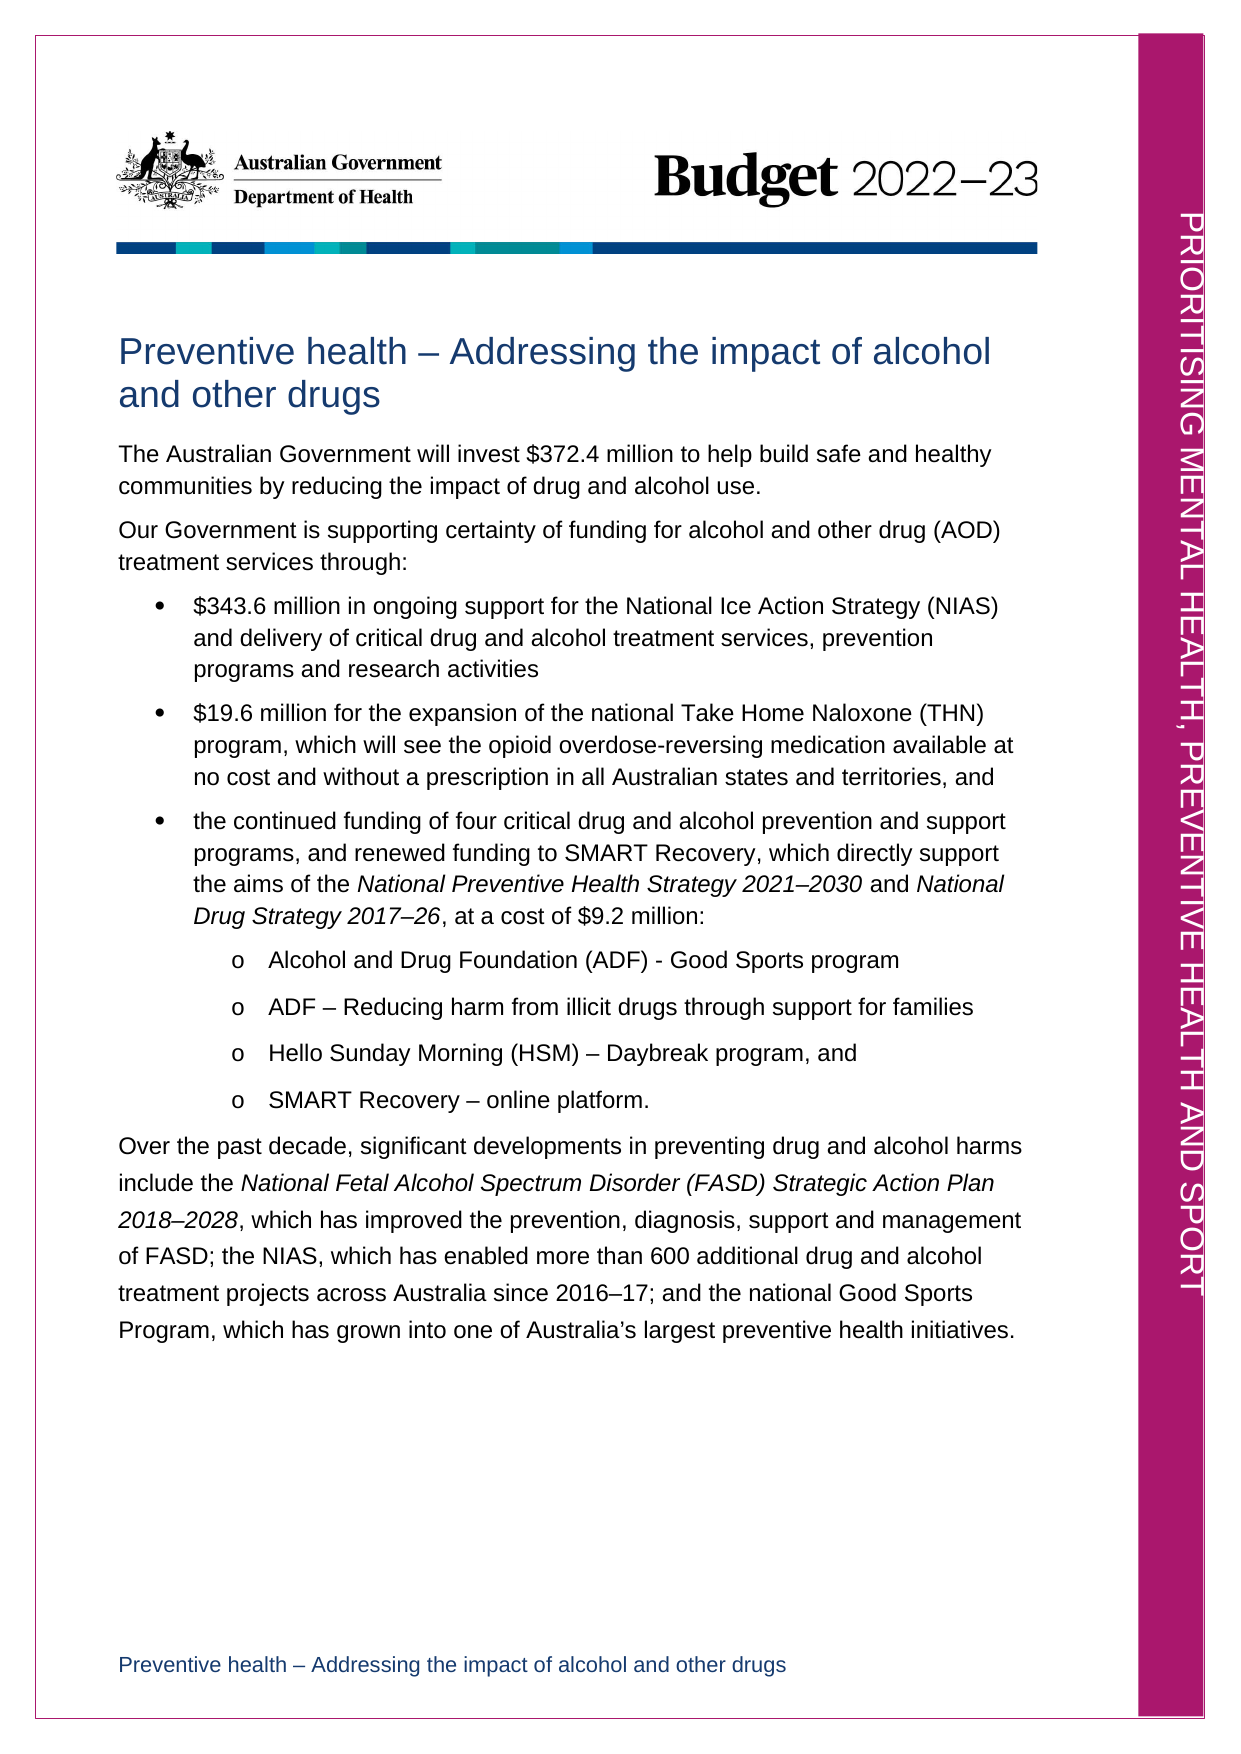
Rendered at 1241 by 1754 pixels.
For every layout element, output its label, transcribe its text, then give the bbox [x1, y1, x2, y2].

list $343.6 million in ongoing support for the National Ice Action Strategy (NIAS) and delivery of critical drug and alcohol treatment services, prevention programs and research activities [156, 592, 1033, 683]
list $19.6 million for the expansion of the national Take Home Naloxone (THN) program, which will see the opioid overdose-reversing medication available at no cost and without a prescription in all Australian states and territories, and [156, 699, 1033, 790]
picture [116, 131, 1038, 254]
text The Australian Government will invest $372.4 million to help build safe and healthy communities by reducing the impact of drug and alcohol use. [118, 440, 1048, 499]
list the continued funding of four critical drug and alcohol prevention and support programs, and renewed funding to SMART Recovery, which directly support the aims of the National Preventive Health Strategy 2021–2030 and National Drug Strategy 2017–26, at a cost of $9.2 million: [156, 807, 1033, 929]
list Alcohol and Drug Foundation (ADF) - Good Sports program [231, 946, 1033, 976]
text Our Government is supporting certainty of funding for alcohol and other drug (AOD) treatment services through: [118, 516, 1033, 575]
title Preventive health – Addressing the impact of alcohol and other drugs [118, 189, 1033, 415]
list SMART Recovery – online platform. [231, 1086, 1033, 1115]
list ADF – Reducing harm from illicit drugs through support for families [231, 993, 1033, 1022]
text Over the past decade, significant developments in preventing drug and alcohol harms include the National Fetal Alcohol Spectrum Disorder (FASD) Strategic Action Plan 2018–2028, which has improved the prevention, diagnosis, support and management of FASD; the NIAS, which has enabled more than 600 additional drug and alcohol treatment projects across Australia since 2016–17; and the national Good Sports Program, which has grown into one of Australia’s largest preventive health initiatives. [118, 1132, 1033, 1343]
list Hello Sunday Morning (HSM) – Daybreak program, and [231, 1039, 1033, 1069]
